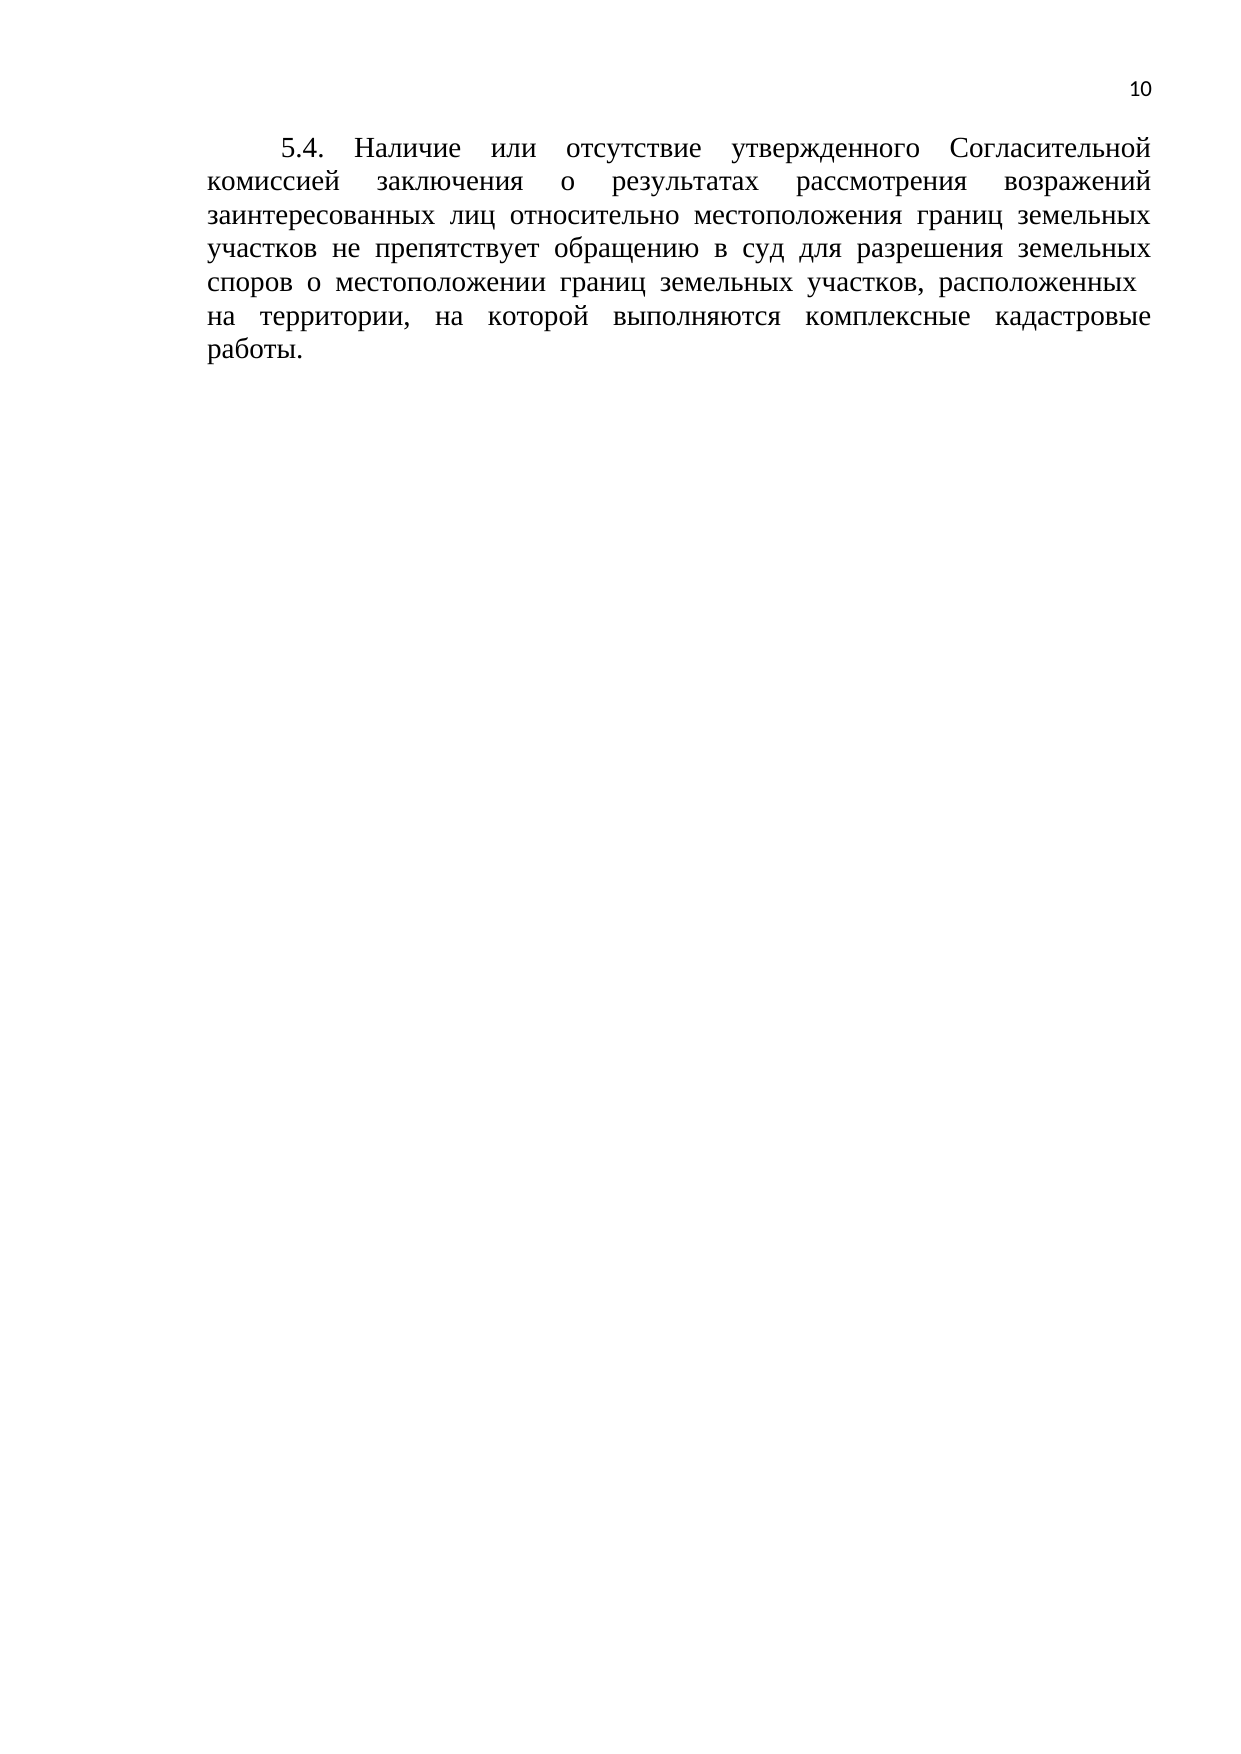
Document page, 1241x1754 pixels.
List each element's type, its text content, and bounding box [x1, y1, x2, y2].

text 5.4. Наличие или отсутствие утвержденного Согласительной комиссией заключения о результатах рассмотрения возражений заинтересованных лиц относительно местоположения границ земельных участков не препятствует обращению в суд для разрешения земельных споров о местоположении границ земельных участков, расположенных на территории, на которой выполняются комплексные кадастровые работы. [207, 130, 1152, 365]
